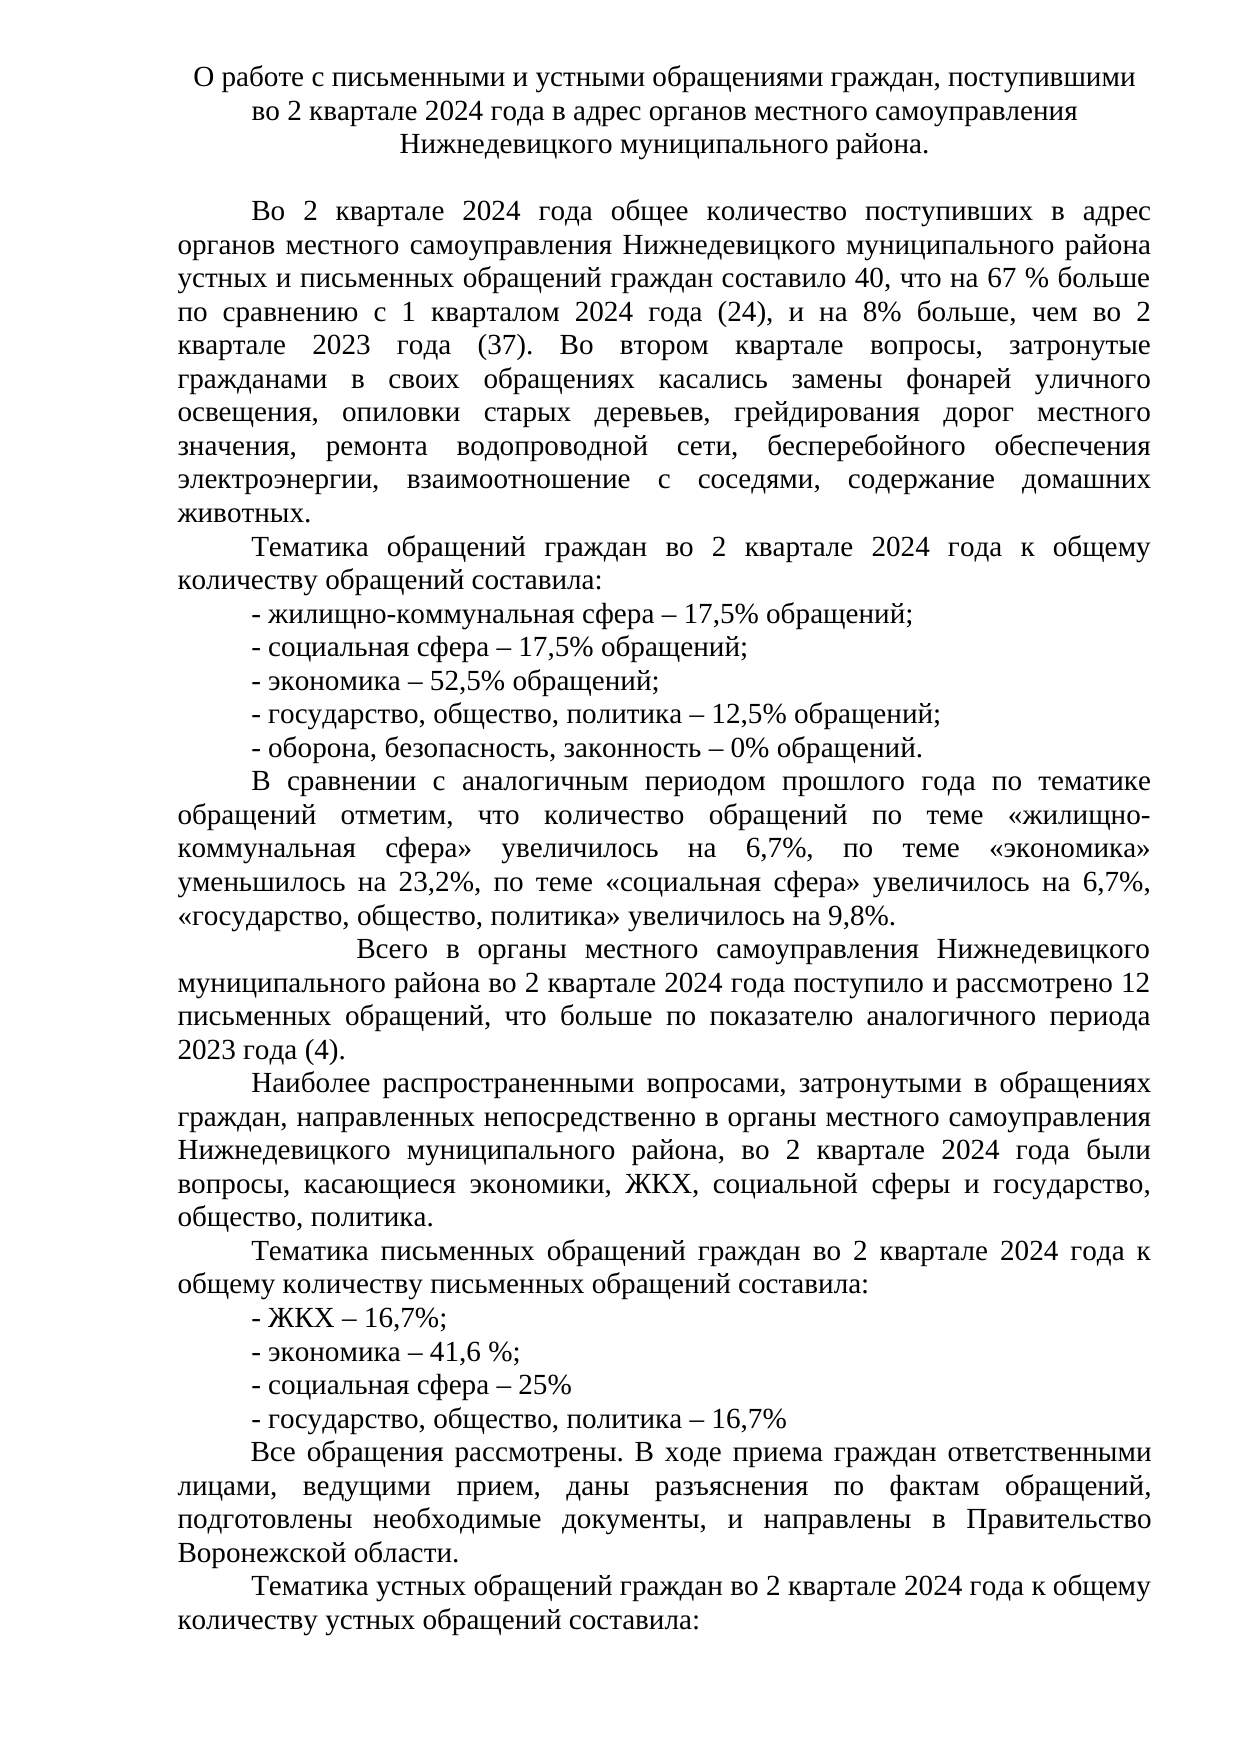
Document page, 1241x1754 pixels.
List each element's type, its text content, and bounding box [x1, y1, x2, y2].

text - оборона, безопасность, законность – 0% обращений. [177, 730, 1152, 763]
text Тематика устных обращений граждан во 2 квартале 2024 года к общему количеству устных обращений составила: [177, 1568, 1152, 1636]
text О работе с письменными и устными обращениями граждан, поступившими во 2 квартале 2024 года в адрес органов местного самоуправления Нижнедевицкого муниципального района. [177, 59, 1152, 160]
text - государство, общество, политика – 16,7% [177, 1401, 1152, 1434]
text - социальная сфера – 25% [177, 1367, 1152, 1401]
text Тематика обращений граждан во 2 квартале 2024 года к общему количеству обращений составила: [177, 529, 1152, 596]
text В сравнении с аналогичным периодом прошлого года по тематике обращений отметим, что количество обращений по теме «жилищно-коммунальная сфера» увеличилось на 6,7%, по теме «экономика» уменьшилось на 23,2%, по теме «социальная сфера» увеличилось на 6,7%, «государство, общество, политика» увеличилось на 9,8%. [177, 763, 1152, 931]
text Наиболее распространенными вопросами, затронутыми в обращениях граждан, направленных непосредственно в органы местного самоуправления Нижнедевицкого муниципального района, во 2 квартале 2024 года были вопросы, касающиеся экономики, ЖКХ, социальной сферы и государство, общество, политика. [177, 1065, 1152, 1233]
text Всего в органы местного самоуправления Нижнедевицкого муниципального района во 2 квартале 2024 года поступило и рассмотрено 12 письменных обращений, что больше по показателю аналогичного периода 2023 года (4). [177, 931, 1152, 1065]
text - социальная сфера – 17,5% обращений; [177, 629, 1152, 663]
text - экономика – 41,6 %; [177, 1334, 1152, 1367]
text - государство, общество, политика – 12,5% обращений; [177, 696, 1152, 730]
text Тематика письменных обращений граждан во 2 квартале 2024 года к общему количеству письменных обращений составила: [177, 1233, 1152, 1300]
text Во 2 квартале 2024 года общее количество поступивших в адрес органов местного самоуправления Нижнедевицкого муниципального района устных и письменных обращений граждан составило 40, что на 67 % больше по сравнению с 1 кварталом 2024 года (24), и на 8% больше, чем во 2 квартале 2023 года (37). Во втором квартале вопросы, затронутые гражданами в своих обращениях касались замены фонарей уличного освещения, опиловки старых деревьев, грейдирования дорог местного значения, ремонта водопроводной сети, бесперебойного обеспечения электроэнергии, взаимоотношение с соседями, содержание домашних животных. [177, 193, 1152, 529]
text Все обращения рассмотрены. В ходе приема граждан ответственными лицами, ведущими прием, даны разъяснения по фактам обращений, подготовлены необходимые документы, и направлены в Правительство Воронежской области. [177, 1434, 1152, 1568]
text - жилищно-коммунальная сфера – 17,5% обращений; [177, 596, 1152, 629]
text - ЖКХ – 16,7%; [177, 1300, 1152, 1334]
text - экономика – 52,5% обращений; [177, 663, 1152, 696]
